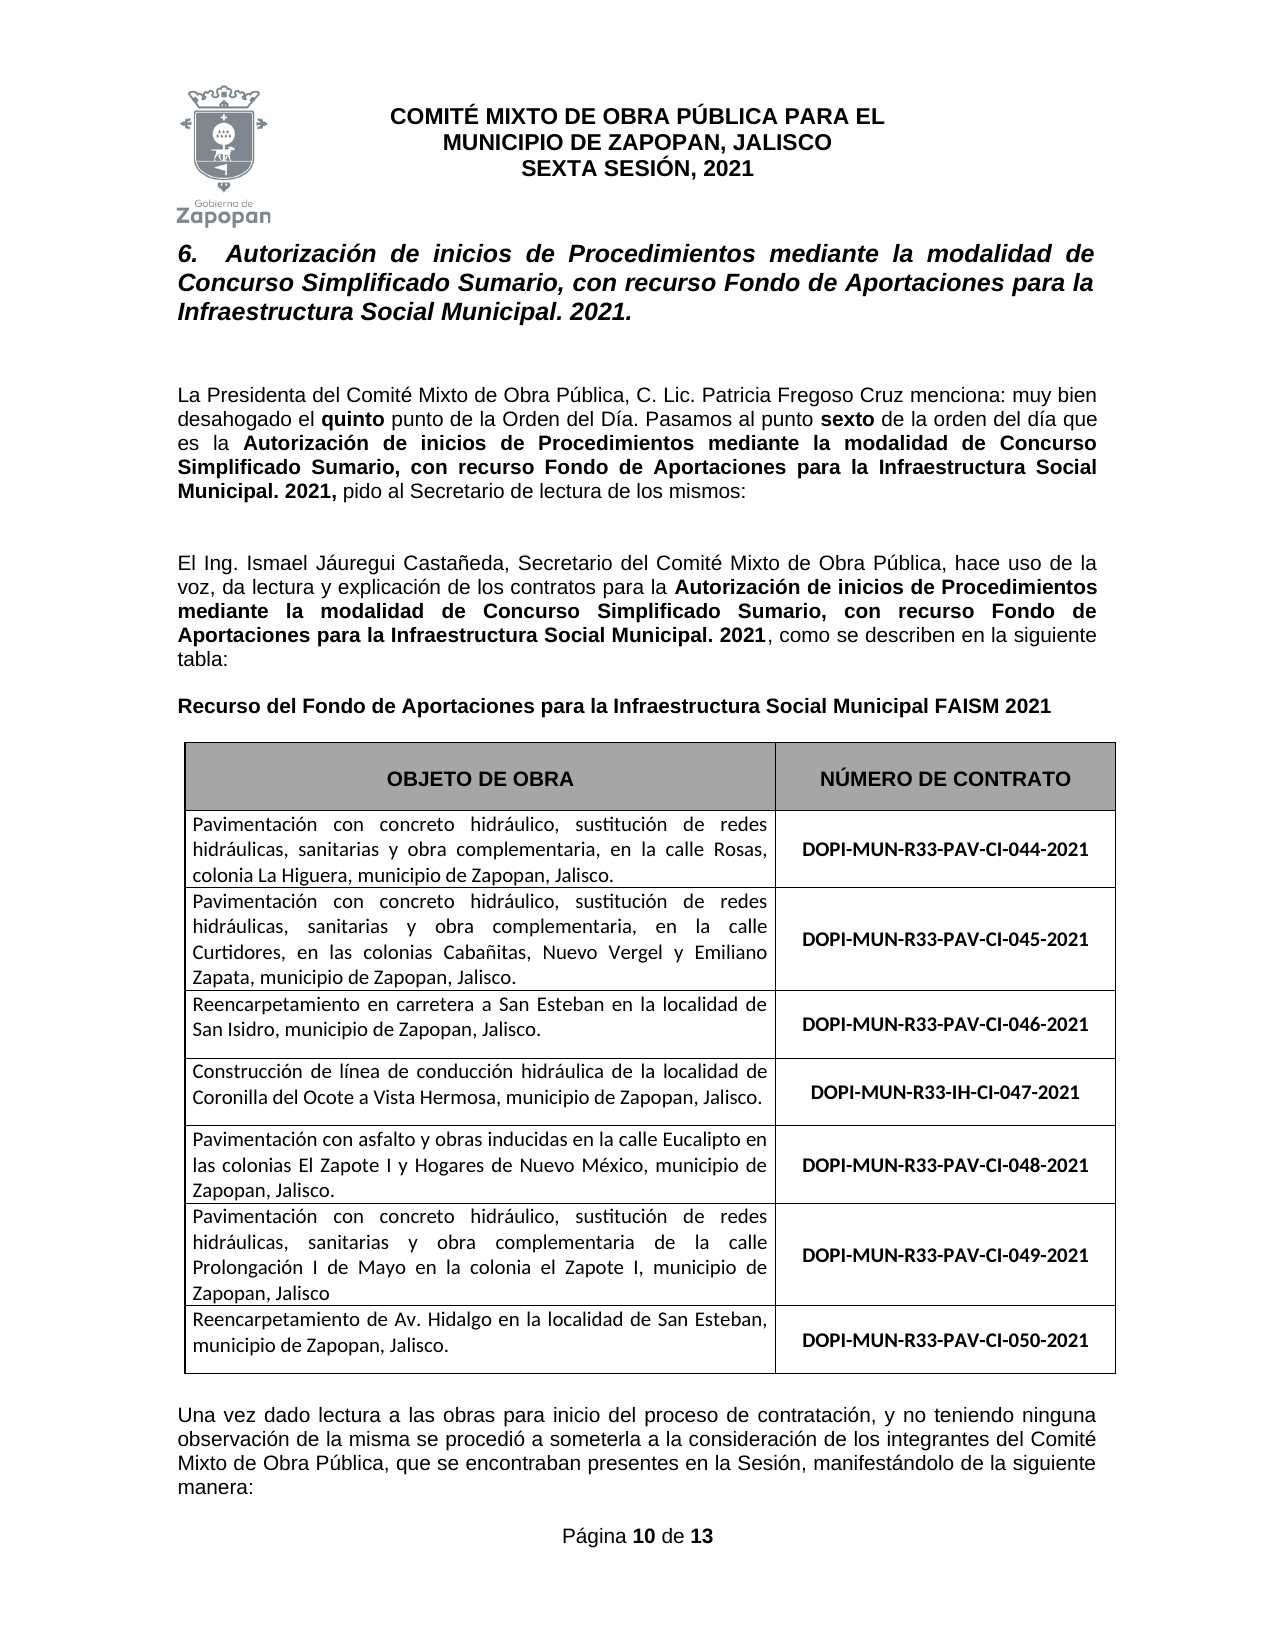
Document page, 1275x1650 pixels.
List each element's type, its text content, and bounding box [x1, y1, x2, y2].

table_cell Pavimentación con concreto hidráulico, sustitución de redes hidráulicas, sanitarias y obra complementaria, en la calle Rosas, colonia La Higuera, municipio de Zapopan, Jalisco. [186, 811, 775, 887]
table_cell Pavimentación con concreto hidráulico, sustitución de redes hidráulicas, sanitarias y obra complementaria, en la calle Curtidores, en las colonias Cabañitas, Nuevo Vergel y Emiliano Zapata, municipio de Zapopan, Jalisco. [186, 888, 775, 990]
table_cell DOPI-MUN-R33-PAV-CI-044-2021 [776, 811, 1115, 887]
table_cell DOPI-MUN-R33-PAV-CI-048-2021 [776, 1126, 1115, 1203]
text 6. Autorización de inicios de Procedimientos mediante la modalidad de Concurso Simplificado Sumario, con recurso Fondo de Aportaciones para la Infraestructura Social Municipal. 2021. [177, 239, 1098, 325]
table_cell DOPI-MUN-R33-IH-CI-047-2021 [776, 1059, 1115, 1125]
table_header OBJETO DE OBRA [186, 743, 775, 810]
text El Ing. Ismael Jáuregui Castañeda, Secretario del Comité Mixto de Obra Pública, hace uso de la voz, da lectura y explicación de los contratos para la Autorización de inicios de Procedimientos mediante la modalidad de Concurso Simplificado Sumario, con recurso Fondo de Aportaciones para la Infraestructura Social Municipal. 2021, como se describen en la siguiente tabla: [177, 551, 1098, 670]
table_cell DOPI-MUN-R33-PAV-CI-046-2021 [776, 991, 1115, 1058]
table_cell Reencarpetamiento en carretera a San Esteban en la localidad de San Isidro, municipio de Zapopan, Jalisco. [186, 991, 775, 1058]
picture [176, 85, 271, 228]
text Una vez dado lectura a las obras para inicio del proceso de contratación, y no teniendo ninguna observación de la misma se procedió a someterla a la consideración de los integrantes del Comité Mixto de Obra Pública, que se encontraban presentes en la Sesión, manifestándolo de la siguiente manera: [177, 1403, 1098, 1499]
table_cell Construcción de línea de conducción hidráulica de la localidad de Coronilla del Ocote a Vista Hermosa, municipio de Zapopan, Jalisco. [186, 1059, 775, 1125]
table_header NÚMERO DE CONTRATO [776, 743, 1115, 810]
table_cell Reencarpetamiento de Av. Hidalgo en la localidad de San Esteban, municipio de Zapopan, Jalisco. [186, 1306, 775, 1373]
table_cell DOPI-MUN-R33-PAV-CI-045-2021 [776, 888, 1115, 990]
table_cell Pavimentación con concreto hidráulico, sustitución de redes hidráulicas, sanitarias y obra complementaria de la calle Prolongación I de Mayo en la colonia el Zapote I, municipio de Zapopan, Jalisco [186, 1204, 775, 1305]
text Recurso del Fondo de Aportaciones para la Infraestructura Social Municipal FAISM 2021 [177, 694, 1098, 718]
table_cell DOPI-MUN-R33-PAV-CI-049-2021 [776, 1204, 1115, 1305]
table_cell DOPI-MUN-R33-PAV-CI-050-2021 [776, 1306, 1115, 1373]
text La Presidenta del Comité Mixto de Obra Pública, C. Lic. Patricia Fregoso Cruz menciona: muy bien desahogado el quinto punto de la Orden del Día. Pasamos al punto sexto de la orden del día que es la Autorización de inicios de Procedimientos mediante la modalidad de Concurso Simplificado Sumario, con recurso Fondo de Aportaciones para la Infraestructura Social Municipal. 2021, pido al Secretario de lectura de los mismos: [177, 383, 1098, 503]
table_cell Pavimentación con asfalto y obras inducidas en la calle Eucalipto en las colonias El Zapote I y Hogares de Nuevo México, municipio de Zapopan, Jalisco. [186, 1126, 775, 1203]
